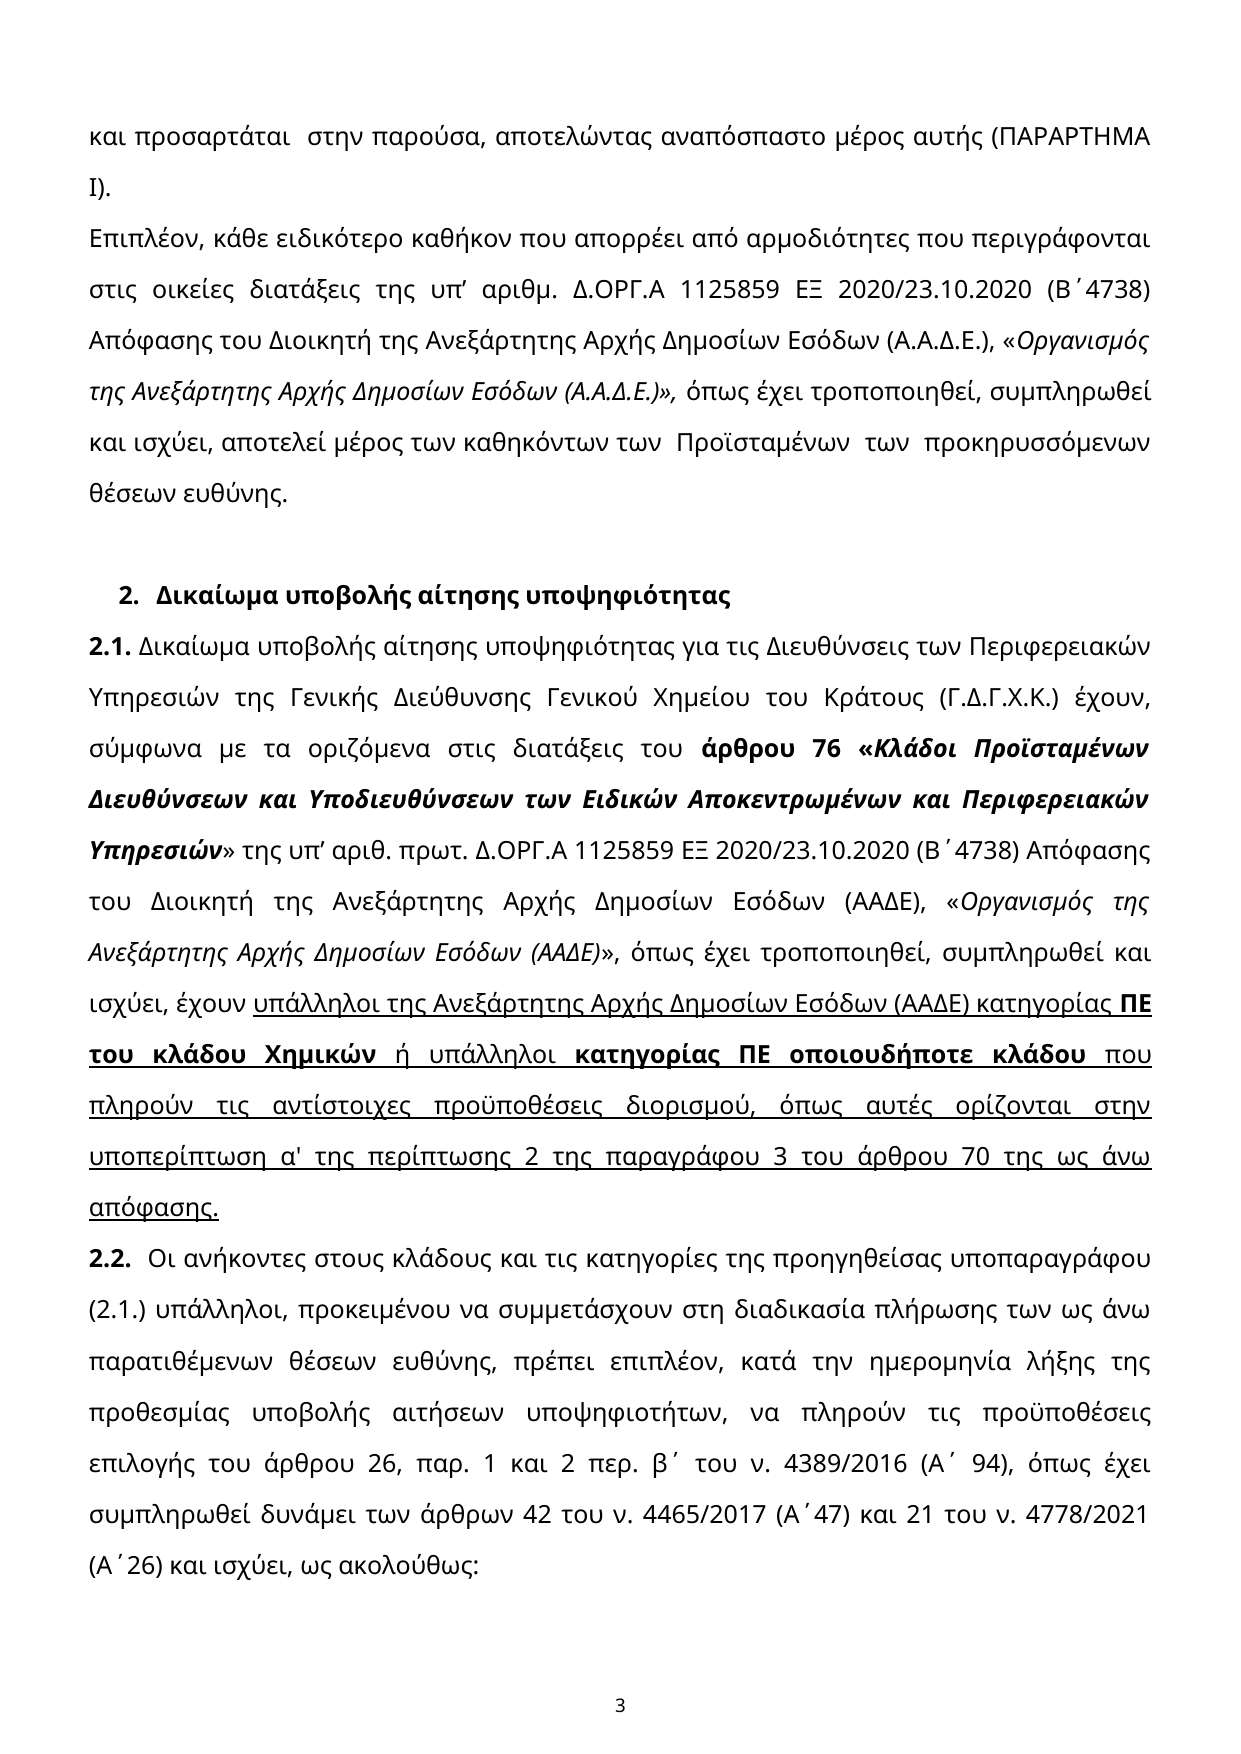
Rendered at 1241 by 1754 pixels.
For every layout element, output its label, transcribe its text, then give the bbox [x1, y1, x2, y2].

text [89, 118, 1152, 203]
text 2.2. Οι ανήκοντες στους κλάδους και τις κατηγορίες της προηγηθείσας υποπαραγράφου (2.1.) υπάλληλοι, προκειμένου να συμμετάσχουν στη διαδικασία πλήρωσης των ως άνω παρατιθέμενων θέσεων ευθύνης, πρέπει επιπλέον, κατά την ημερομηνία λήξης της προθεσμίας υποβολής αιτήσεων υποψηφιοτήτων, να πληρούν τις προϋποθέσεις επιλογής του άρθρου 26, παρ. 1 και 2 περ. β΄ του ν. 4389/2016 (Α΄ 94), όπως έχει συμπληρωθεί δυνάμει των άρθρων 42 του ν. 4465/2017 (Α΄47) και 21 του ν. 4778/2021 (Α΄26) και ισχύει, ως ακολούθως: [89, 1241, 1152, 1581]
text Επιπλέον, κάθε ειδικότερο καθήκον που απορρέει από αρμοδιότητες που περιγράφονται στις οικείες διατάξεις της υπ’ αριθμ. Δ.ΟΡΓ.Α 1125859 ΕΞ 2020/23.10.2020 (Β΄4738) Απόφασης του Διοικητή της Ανεξάρτητης Αρχής Δημοσίων Εσόδων (Α.Α.Δ.Ε.), «Οργανισμός της Ανεξάρτητης Αρχής Δημοσίων Εσόδων (Α.Α.Δ.Ε.)», όπως έχει τροποποιηθεί, συμπληρωθεί και ισχύει, αποτελεί μέρος των καθηκόντων των Προϊσταμένων των προκηρυσσόμενων θέσεων ευθύνης. [89, 220, 1152, 509]
text 2.1. Δικαίωμα υποβολής αίτησης υποψηφιότητας για τις Διευθύνσεις των Περιφερειακών Υπηρεσιών της Γενικής Διεύθυνσης Γενικού Χημείου του Κράτους (Γ.Δ.Γ.Χ.Κ.) έχουν, σύμφωνα με τα οριζόμενα στις διατάξεις του άρθρου 76 «Κλάδοι Προϊσταμένων Διευθύνσεων και Υποδιευθύνσεων των Ειδικών Αποκεντρωμένων και Περιφερειακών Υπηρεσιών» της υπ’ αριθ. πρωτ. Δ.ΟΡΓ.Α 1125859 ΕΞ 2020/23.10.2020 (Β΄4738) Απόφασης του Διοικητή της Ανεξάρτητης Αρχής Δημοσίων Εσόδων (ΑΑΔΕ), «Οργανισμός της Ανεξάρτητης Αρχής Δημοσίων Εσόδων (ΑΑΔΕ)», όπως έχει τροποποιηθεί, συμπληρωθεί και ισχύει, έχουν υπάλληλοι της Ανεξάρτητης Αρχής Δημοσίων Εσόδων (ΑΑΔΕ) κατηγορίας ΠΕ του κλάδου Χημικών ή υπάλληλοι κατηγορίας ΠΕ οποιουδήποτε κλάδου που πληρούν τις αντίστοιχες προϋποθέσεις διορισμού, όπως αυτές ορίζονται στην υποπερίπτωση α' της περίπτωσης 2 της παραγράφου 3 του άρθρου 70 της ως άνω απόφασης. [89, 628, 1152, 1066]
text 2.1. Δικαίωμα υποβολής αίτησης υποψηφιότητας για τις Διευθύνσεις των Περιφερειακών Υπηρεσιών της Γενικής Διεύθυνσης Γενικού Χημείου του Κράτους (Γ.Δ.Γ.Χ.Κ.) έχουν, σύμφωνα με τα οριζόμενα στις διατάξεις του άρθρου 76 «Κλάδοι Προϊσταμένων Διευθύνσεων και Υποδιευθύνσεων των Ειδικών Αποκεντρωμένων και Περιφερειακών Υπηρεσιών» της υπ’ αριθ. πρωτ. Δ.ΟΡΓ.Α 1125859 ΕΞ 2020/23.10.2020 (Β΄4738) Απόφασης του Διοικητή της Ανεξάρτητης Αρχής Δημοσίων Εσόδων (ΑΑΔΕ), «Οργανισμός της Ανεξάρτητης Αρχής Δημοσίων Εσόδων (ΑΑΔΕ)», όπως έχει τροποποιηθεί, συμπληρωθεί και ισχύει, έχουν υπάλληλοι της Ανεξάρτητης Αρχής Δημοσίων Εσόδων (ΑΑΔΕ) κατηγορίας ΠΕ του κλάδου Χημικών ή υπάλληλοι κατηγορίας ΠΕ οποιουδήποτε κλάδου που πληρούν τις αντίστοιχες προϋποθέσεις διορισμού, όπως αυτές ορίζονται στην υποπερίπτωση α' της περίπτωσης 2 της παραγράφου 3 του άρθρου 70 της ως άνω απόφασης. [89, 1170, 1152, 1224]
text 2.1. Δικαίωμα υποβολής αίτησης υποψηφιότητας για τις Διευθύνσεις των Περιφερειακών Υπηρεσιών της Γενικής Διεύθυνσης Γενικού Χημείου του Κράτους (Γ.Δ.Γ.Χ.Κ.) έχουν, σύμφωνα με τα οριζόμενα στις διατάξεις του άρθρου 76 «Κλάδοι Προϊσταμένων Διευθύνσεων και Υποδιευθύνσεων των Ειδικών Αποκεντρωμένων και Περιφερειακών Υπηρεσιών» της υπ’ αριθ. πρωτ. Δ.ΟΡΓ.Α 1125859 ΕΞ 2020/23.10.2020 (Β΄4738) Απόφασης του Διοικητή της Ανεξάρτητης Αρχής Δημοσίων Εσόδων (ΑΑΔΕ), «Οργανισμός της Ανεξάρτητης Αρχής Δημοσίων Εσόδων (ΑΑΔΕ)», όπως έχει τροποποιηθεί, συμπληρωθεί και ισχύει, έχουν υπάλληλοι της Ανεξάρτητης Αρχής Δημοσίων Εσόδων (ΑΑΔΕ) κατηγορίας ΠΕ του κλάδου Χημικών ή υπάλληλοι κατηγορίας ΠΕ οποιουδήποτε κλάδου που πληρούν τις αντίστοιχες προϋποθέσεις διορισμού, όπως αυτές ορίζονται στην υποπερίπτωση α' της περίπτωσης 2 της παραγράφου 3 του άρθρου 70 της ως άνω απόφασης. [89, 1068, 1152, 1117]
list Δικαίωμα υποβολής αίτησης υποψηφιότητας [118, 577, 1152, 612]
text 2.1. Δικαίωμα υποβολής αίτησης υποψηφιότητας για τις Διευθύνσεις των Περιφερειακών Υπηρεσιών της Γενικής Διεύθυνσης Γενικού Χημείου του Κράτους (Γ.Δ.Γ.Χ.Κ.) έχουν, σύμφωνα με τα οριζόμενα στις διατάξεις του άρθρου 76 «Κλάδοι Προϊσταμένων Διευθύνσεων και Υποδιευθύνσεων των Ειδικών Αποκεντρωμένων και Περιφερειακών Υπηρεσιών» της υπ’ αριθ. πρωτ. Δ.ΟΡΓ.Α 1125859 ΕΞ 2020/23.10.2020 (Β΄4738) Απόφασης του Διοικητή της Ανεξάρτητης Αρχής Δημοσίων Εσόδων (ΑΑΔΕ), «Οργανισμός της Ανεξάρτητης Αρχής Δημοσίων Εσόδων (ΑΑΔΕ)», όπως έχει τροποποιηθεί, συμπληρωθεί και ισχύει, έχουν υπάλληλοι της Ανεξάρτητης Αρχής Δημοσίων Εσόδων (ΑΑΔΕ) κατηγορίας ΠΕ του κλάδου Χημικών ή υπάλληλοι κατηγορίας ΠΕ οποιουδήποτε κλάδου που πληρούν τις αντίστοιχες προϋποθέσεις διορισμού, όπως αυτές ορίζονται στην υποπερίπτωση α' της περίπτωσης 2 της παραγράφου 3 του άρθρου 70 της ως άνω απόφασης. [89, 1119, 1152, 1168]
